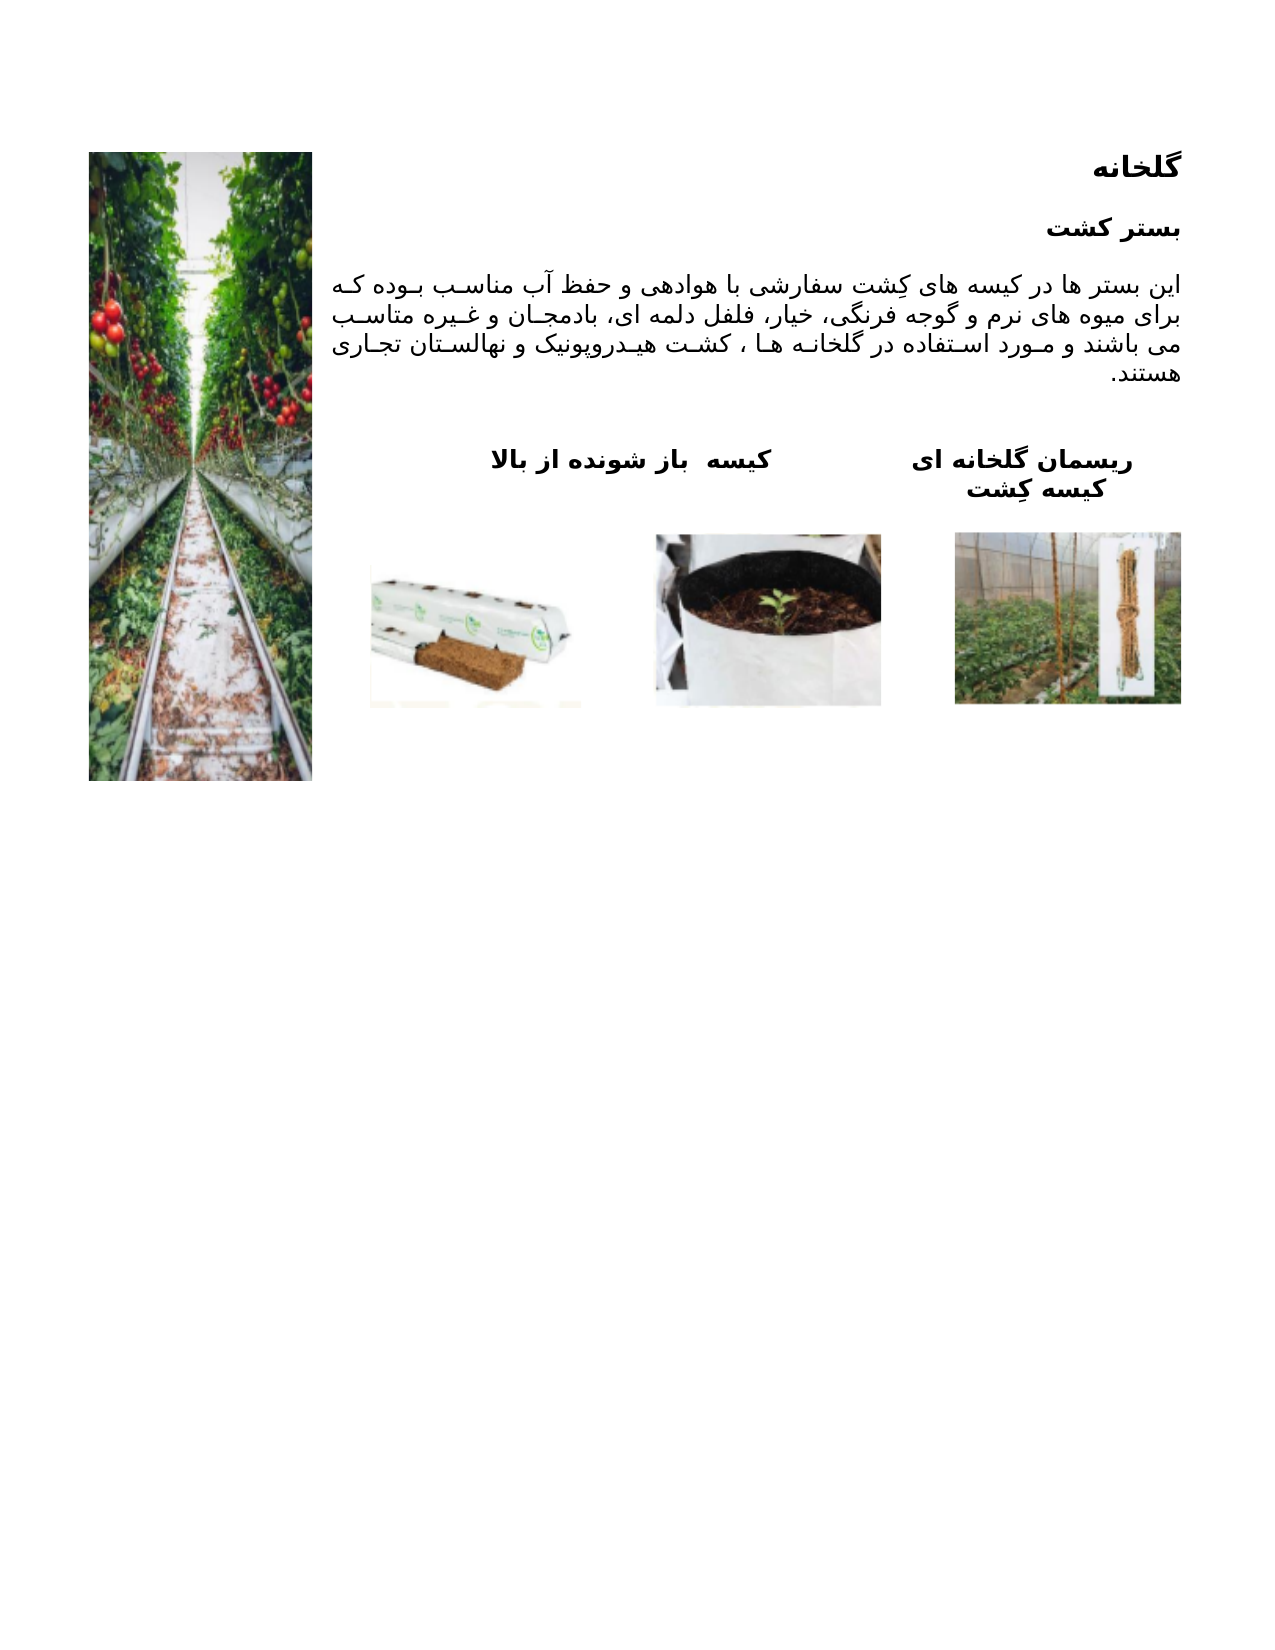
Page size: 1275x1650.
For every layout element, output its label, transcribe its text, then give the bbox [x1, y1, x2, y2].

picture [370, 565, 582, 708]
text گلخانه [89, 150, 1181, 184]
picture [88, 152, 313, 781]
text بستر کشت [313, 213, 1181, 242]
text ریسمان گلخانه ای کیسه باز شونده از بالا کیسه کِشت [313, 445, 1181, 503]
picture [954, 531, 1182, 708]
text این بستر ها در کیسه های کِشت سفارشی با هوادهی و حفظ آب مناسب بوده که برای میوه های نرم و گوجه فرنگی، خیار، فلفل دلمه ای، بادمجان و غیره متاسب می باشند و مورد استفاده در گلخانه ها ، کشت هیدروپونیک و نهالستان تجاری هستند. [313, 271, 1181, 387]
picture [653, 533, 882, 708]
